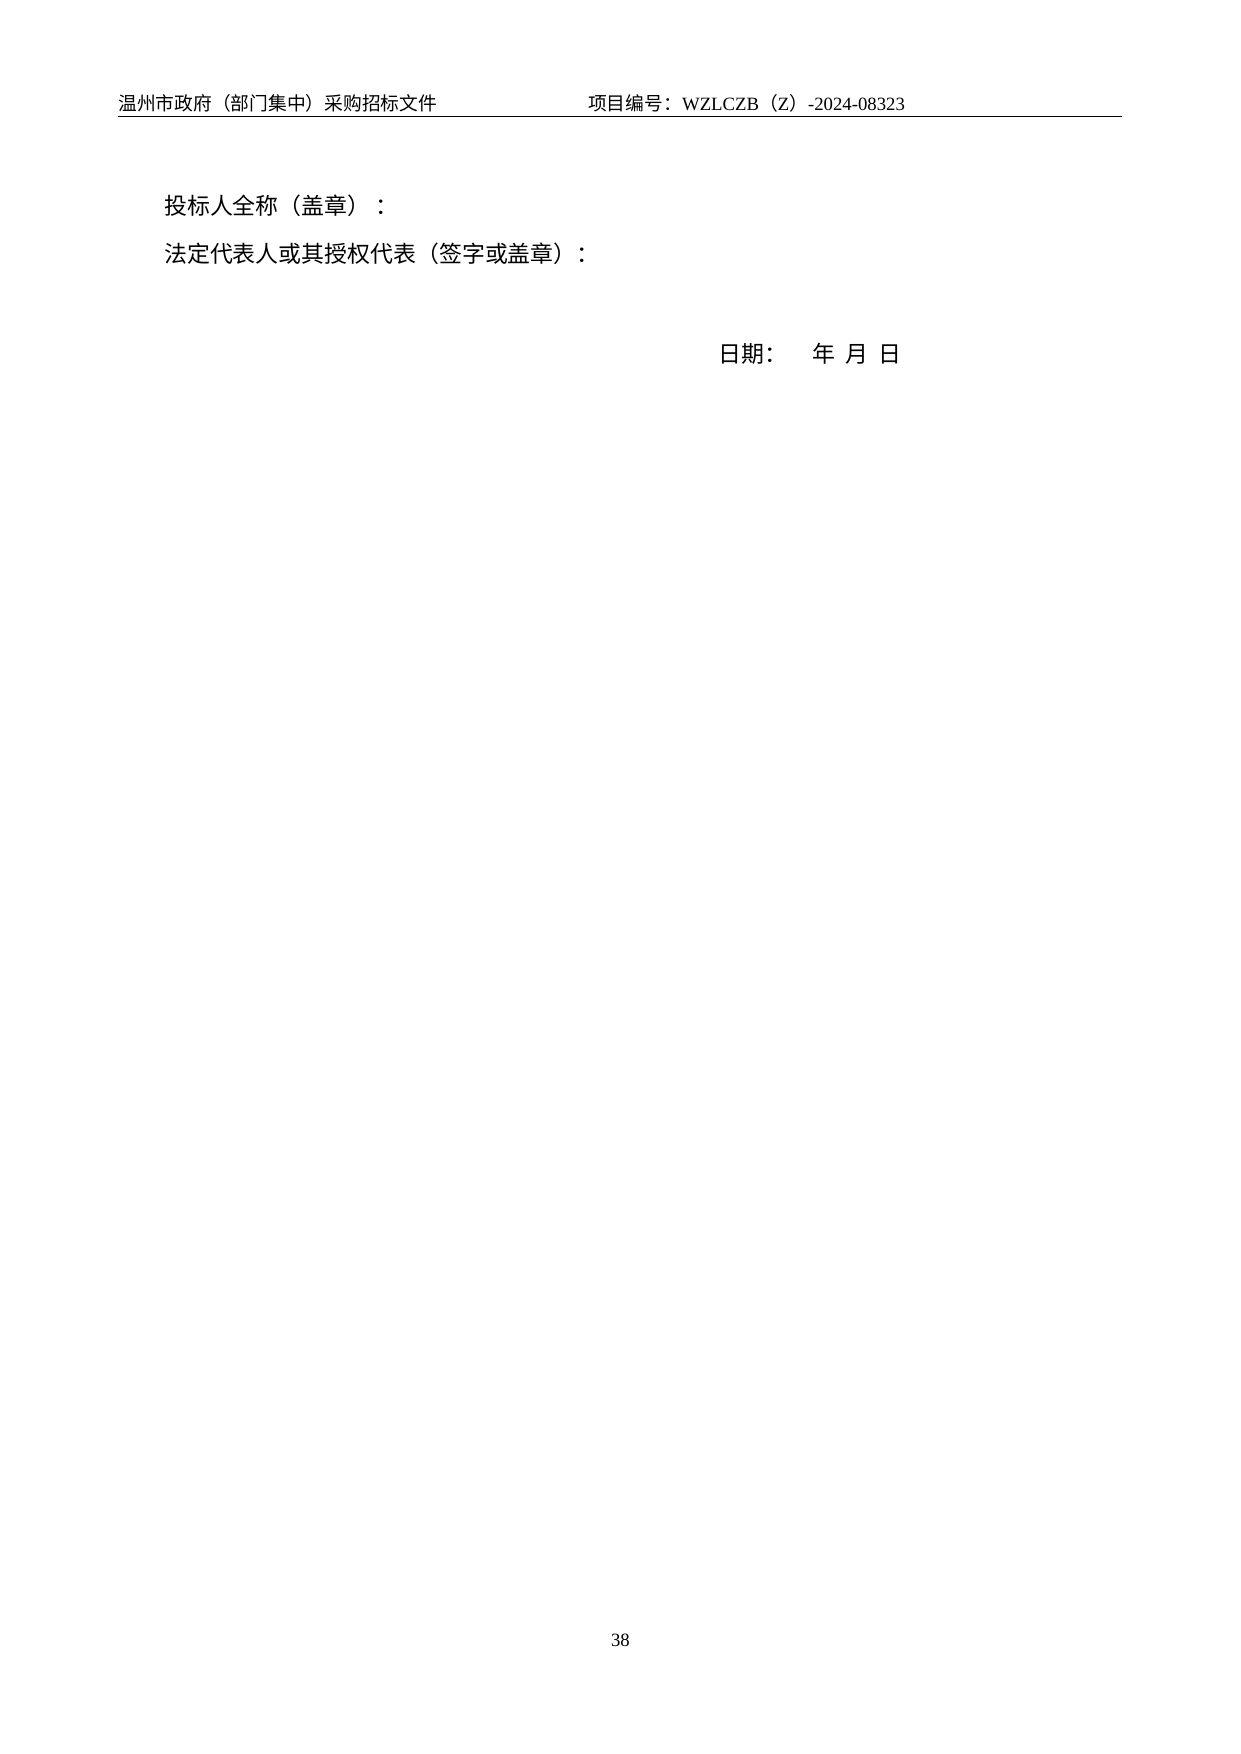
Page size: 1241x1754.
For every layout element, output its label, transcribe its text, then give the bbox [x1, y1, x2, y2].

text 法定代表人或其授权代表（签字或盖章）： [118, 224, 1122, 272]
text 投标人全称（盖章） ： [118, 176, 1122, 224]
text 日期： 年 月 日 [168, 319, 1122, 384]
